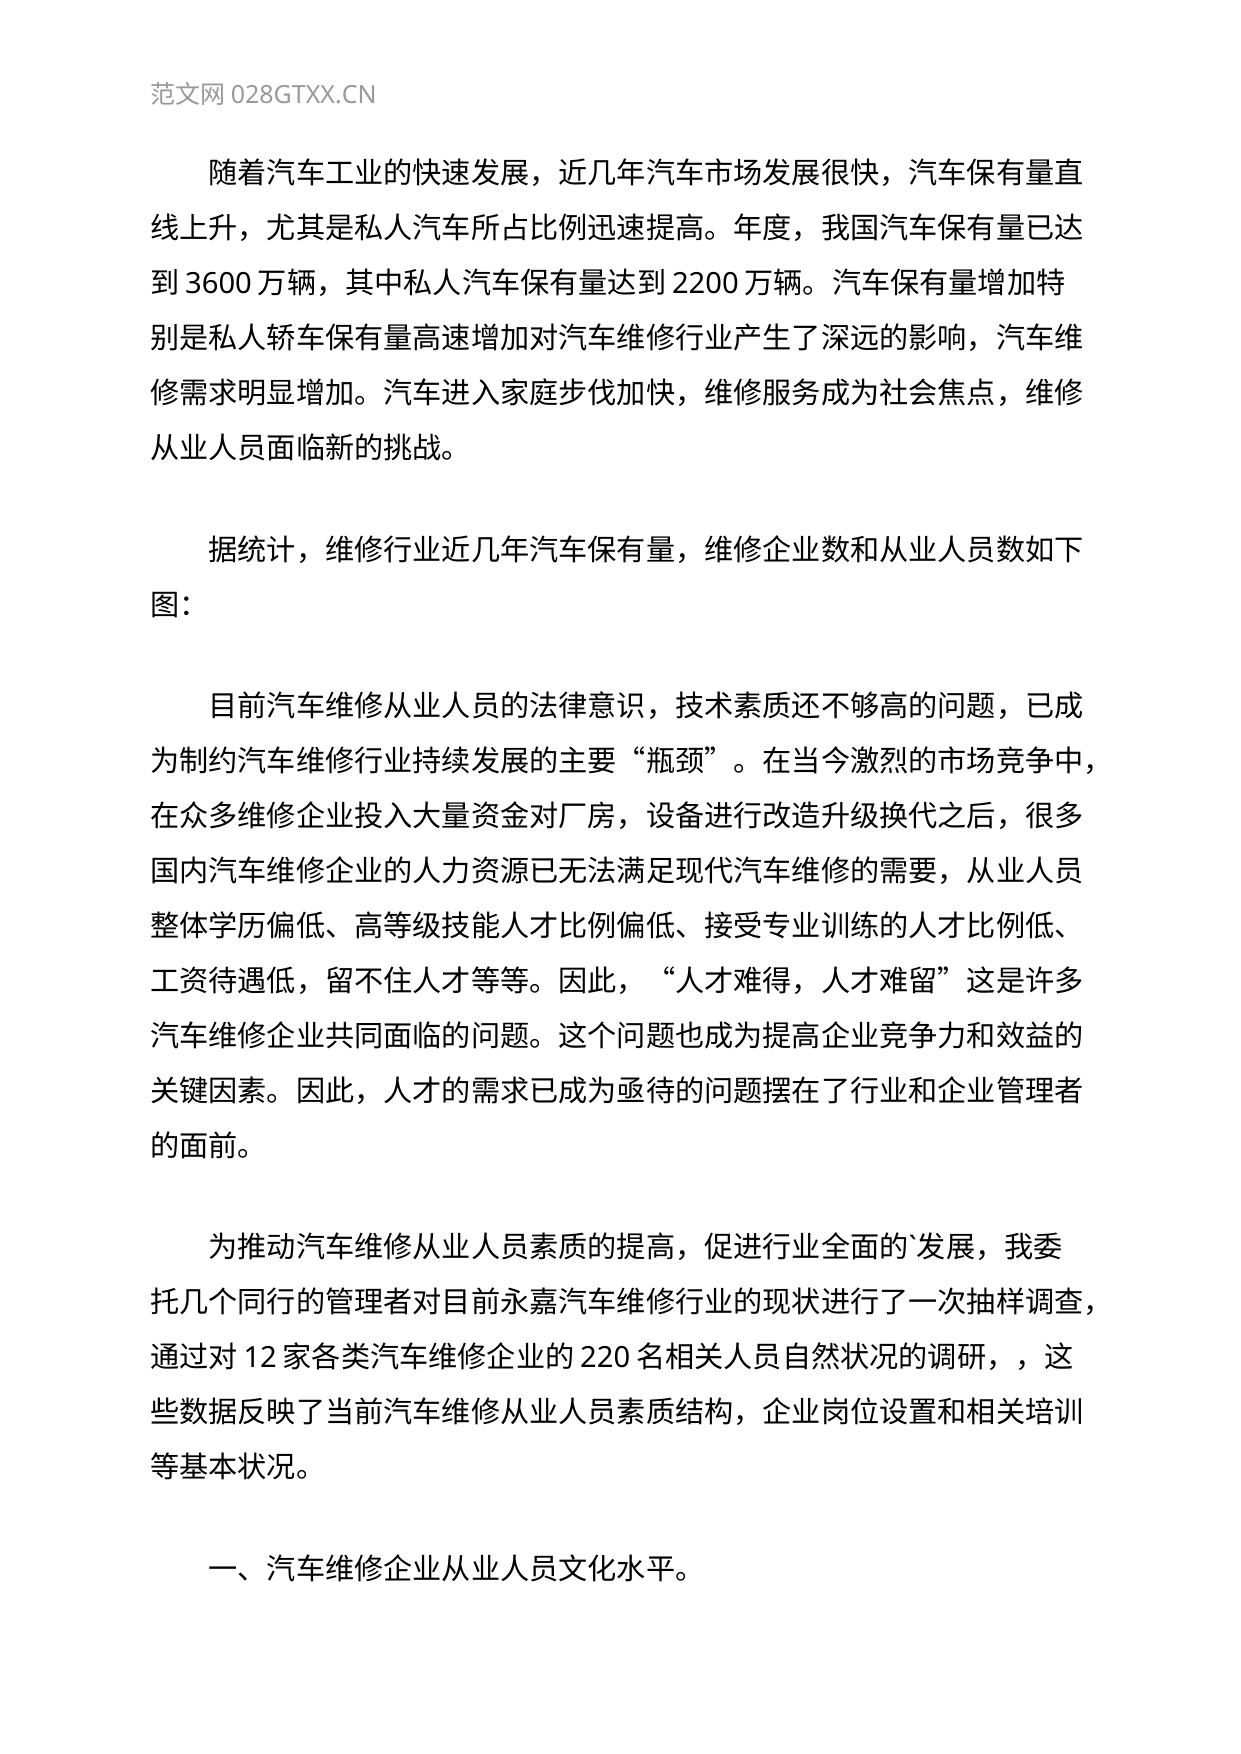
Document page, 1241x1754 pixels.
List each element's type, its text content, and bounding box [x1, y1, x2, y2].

text 目前汽车维修从业人员的法律意识，技术素质还不够高的问题，已成为制约汽车维修行业持续发展的主要“瓶颈”。在当今激烈的市场竞争中，在众多维修企业投入大量资金对厂房，设备进行改造升级换代之后，很多国内汽车维修企业的人力资源已无法满足现代汽车维修的需要，从业人员整体学历偏低、高等级技能人才比例偏低、接受专业训练的人才比例低、工资待遇低，留不住人才等等。因此，“人才难得，人才难留”这是许多汽车维修企业共同面临的问题。这个问题也成为提高企业竞争力和效益的关键因素。因此，人才的需求已成为亟待的问题摆在了行业和企业管理者的面前。 [150, 683, 1090, 1164]
text 随着汽车工业的快速发展，近几年汽车市场发展很快，汽车保有量直线上升，尤其是私人汽车所占比例迅速提高。年度，我国汽车保有量已达到3600万辆，其中私人汽车保有量达到2200万辆。汽车保有量增加特别是私人轿车保有量高速增加对汽车维修行业产生了深远的影响，汽车维修需求明显增加。汽车进入家庭步伐加快，维修服务成为社会焦点，维修从业人员面临新的挑战。 [150, 150, 1090, 467]
text 据统计，维修行业近几年汽车保有量，维修企业数和从业人员数如下图： [150, 526, 1090, 623]
text 为推动汽车维修从业人员素质的提高，促进行业全面的`发展，我委托几个同行的管理者对目前永嘉汽车维修行业的现状进行了一次抽样调查，通过对12家各类汽车维修企业的220名相关人员自然状况的调研，，这些数据反映了当前汽车维修从业人员素质结构，企业岗位设置和相关培训等基本状况。 [150, 1224, 1090, 1486]
text 一、汽车维修企业从业人员文化水平。 [150, 1546, 1090, 1588]
